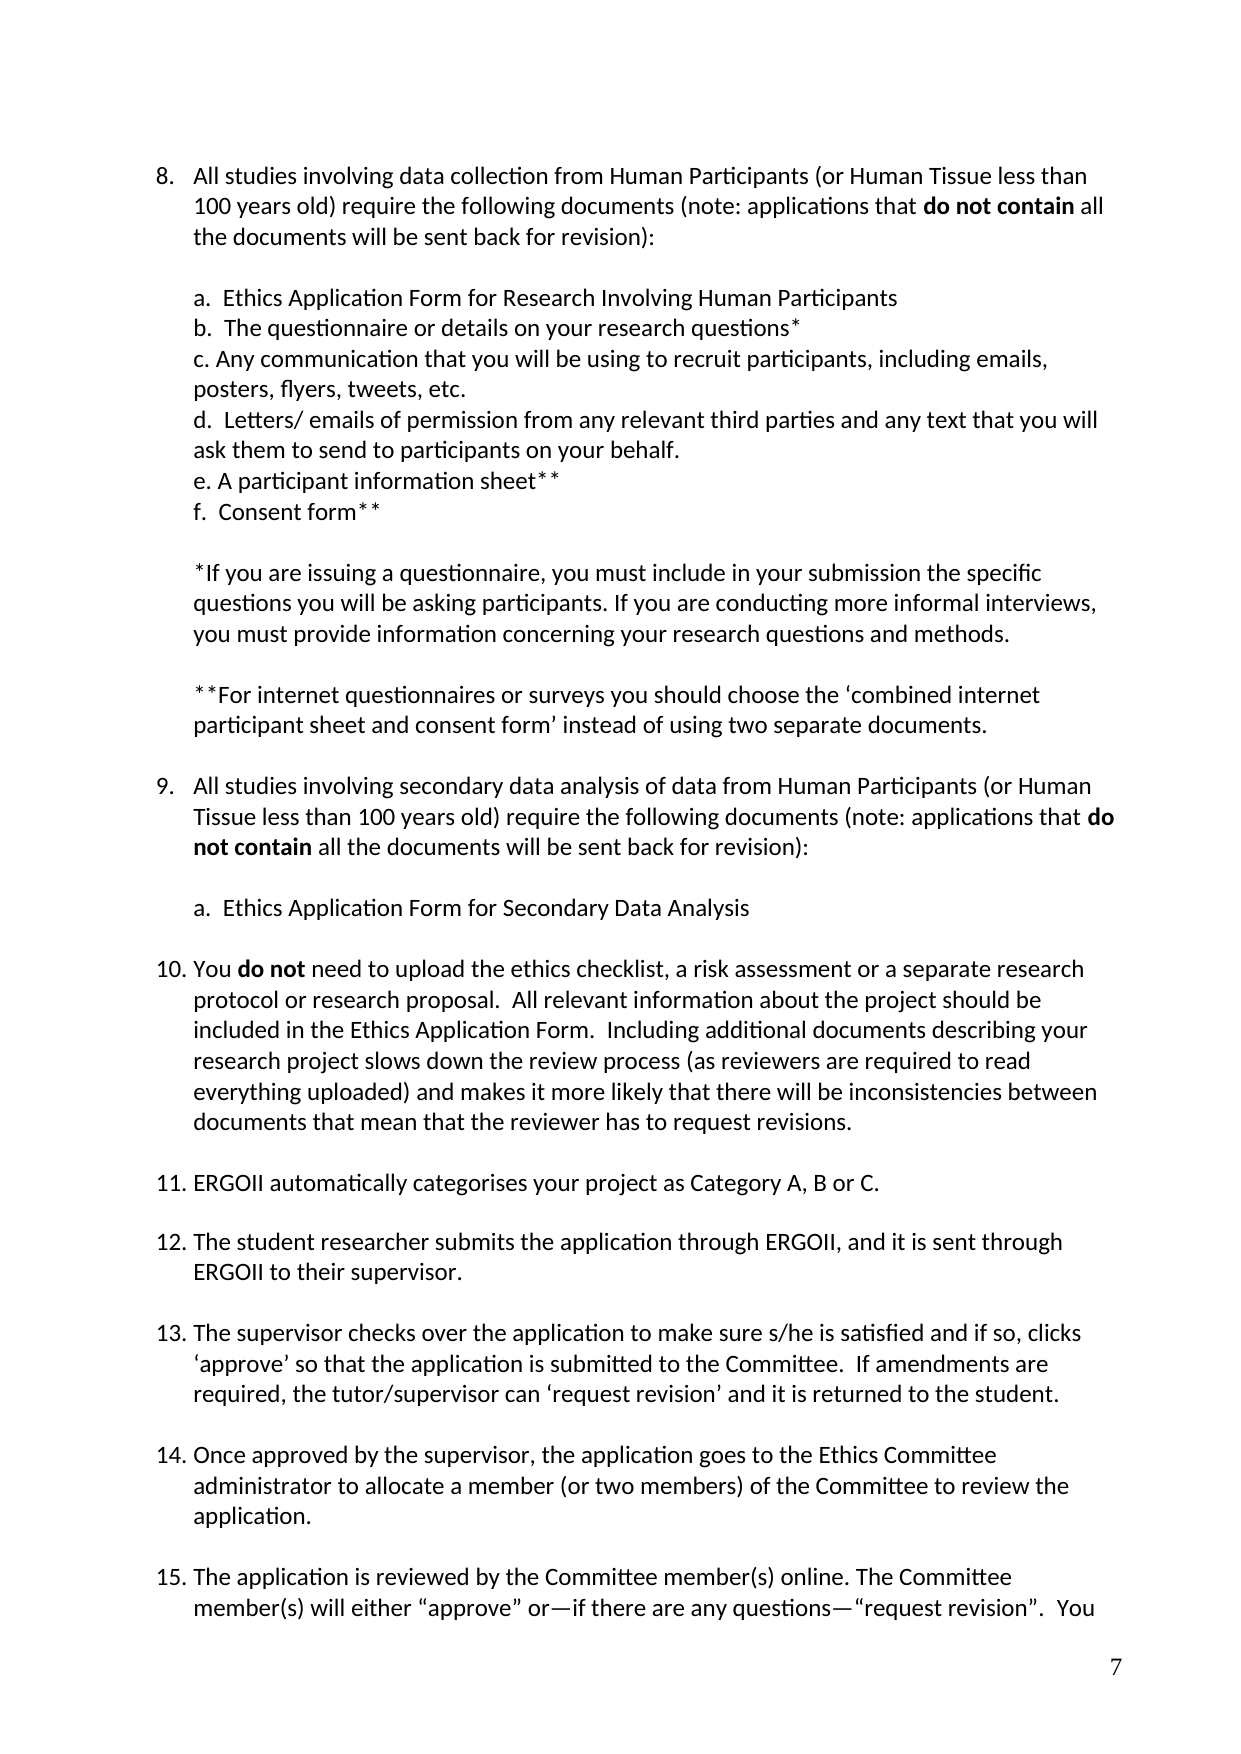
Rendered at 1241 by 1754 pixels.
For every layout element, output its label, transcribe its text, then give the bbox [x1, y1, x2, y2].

list f. Consent form** [193, 496, 1122, 526]
list e. A participant information sheet** [193, 465, 1122, 496]
list The supervisor checks over the application to make sure s/he is satisfied and if so, clicks ‘approve’ so that the application is submitted to the Committee. If amendments are required, the tutor/supervisor can ‘request revision’ and it is returned to the student. [156, 1317, 1122, 1409]
list d. Letters/ emails of permission from any relevant third parties and any text that you will ask them to send to participants on your behalf. [193, 404, 1122, 465]
list Once approved by the supervisor, the application goes to the Ethics Committee administrator to allocate a member (or two members) of the Committee to review the application. [156, 1439, 1122, 1531]
list All studies involving data collection from Human Participants (or Human Tissue less than 100 years old) require the following documents (note: applications that do not contain all the documents will be sent back for revision): [156, 160, 1122, 252]
list All studies involving secondary data analysis of data from Human Participants (or Human Tissue less than 100 years old) require the following documents (note: applications that do not contain all the documents will be sent back for revision): [156, 770, 1122, 862]
list ERGOII automatically categorises your project as Category A, B or C. [156, 1167, 1122, 1226]
list a. Ethics Application Form for Research Involving Human Participants [193, 282, 1122, 313]
list You do not need to upload the ethics checklist, a risk assessment or a separate research protocol or research proposal. All relevant information about the project should be included in the Ethics Application Form. Including additional documents describing your research project slows down the review process (as reviewers are required to read everything uploaded) and makes it more likely that there will be inconsistencies between documents that mean that the reviewer has to request revisions. [156, 953, 1122, 1137]
list **For internet questionnaires or surveys you should choose the ‘combined internet participant sheet and consent form’ instead of using two separate documents. [193, 679, 1122, 740]
list b. The questionnaire or details on your research questions* [193, 313, 1122, 343]
list a. Ethics Application Form for Secondary Data Analysis [193, 892, 1122, 923]
list c. Any communication that you will be using to recruit participants, including emails, posters, flyers, tweets, etc. [193, 343, 1122, 404]
list *If you are issuing a questionnaire, you must include in your submission the specific questions you will be asking participants. If you are conducting more informal interviews, you must provide information concerning your research questions and methods. [193, 557, 1122, 648]
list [156, 1561, 1122, 1622]
list The student researcher submits the application through ERGOII, and it is sent through ERGOII to their supervisor. [156, 1226, 1122, 1287]
